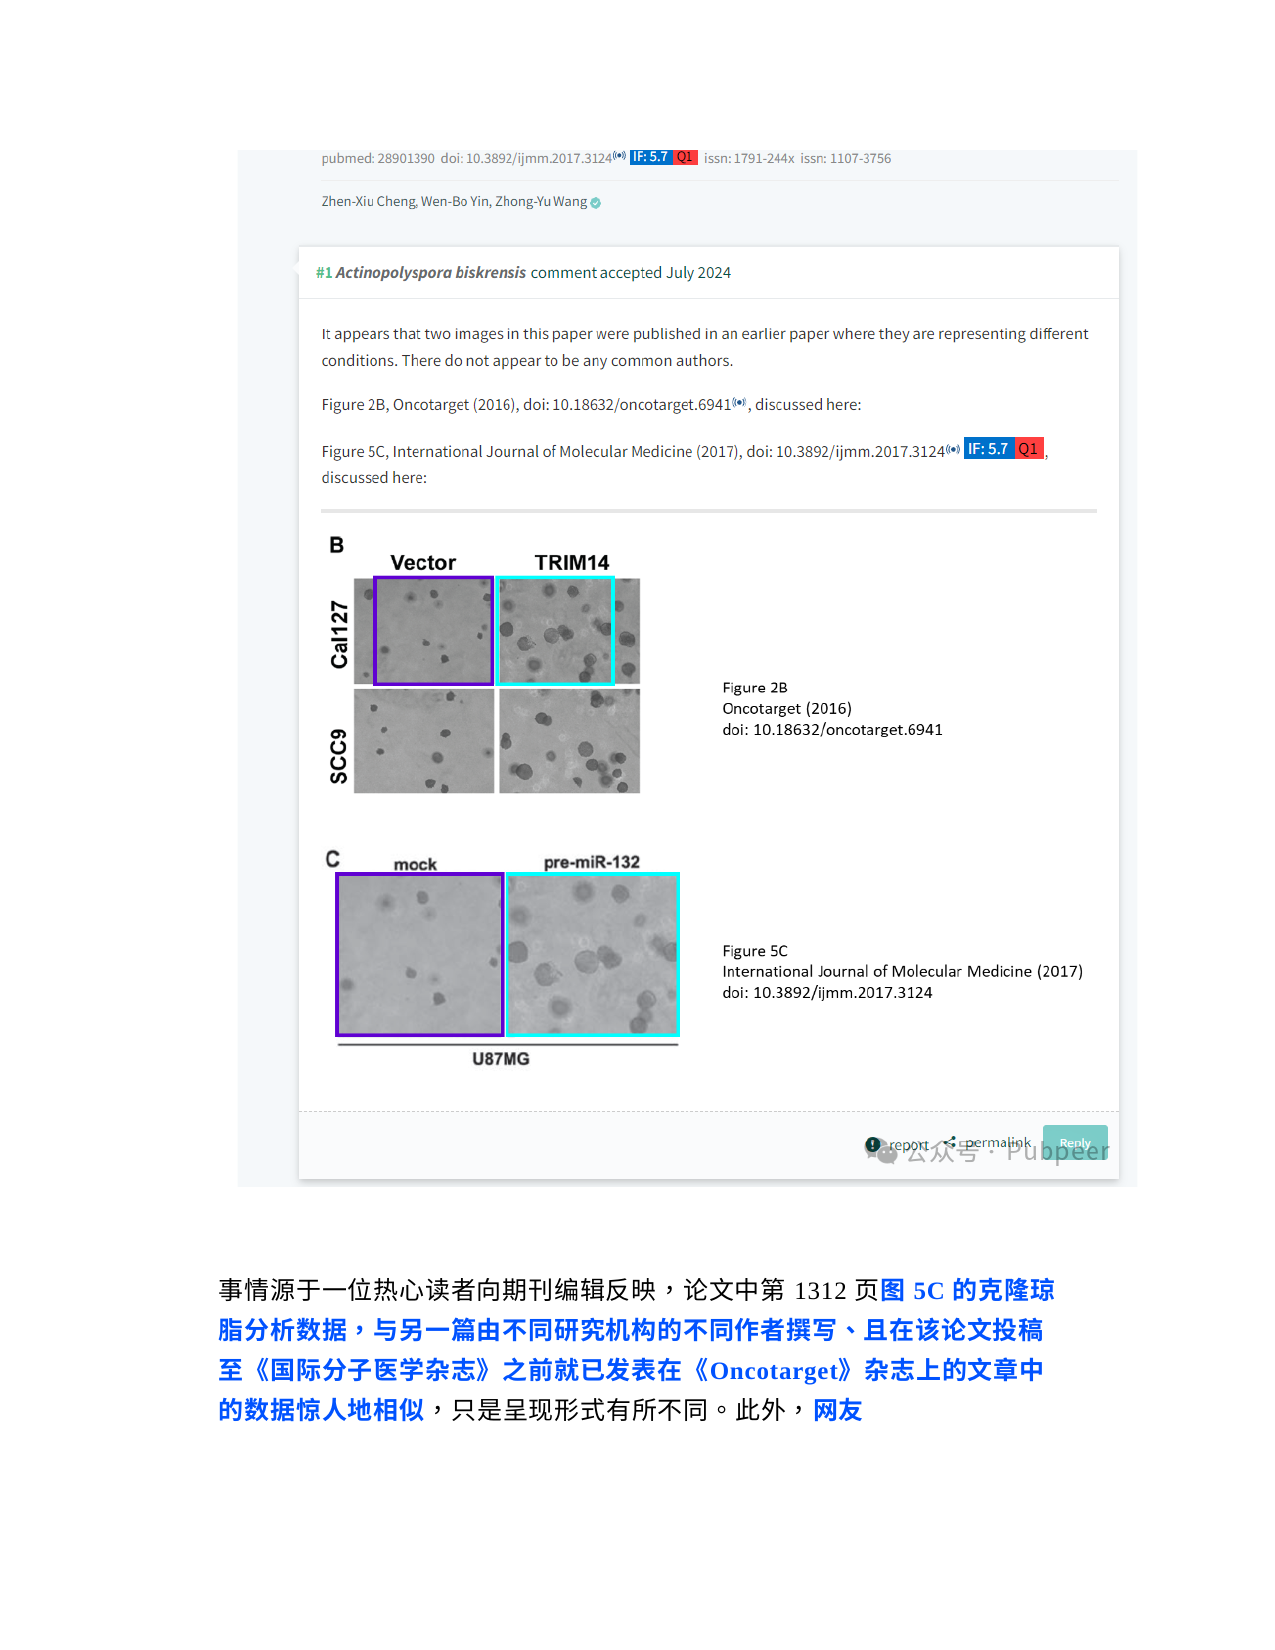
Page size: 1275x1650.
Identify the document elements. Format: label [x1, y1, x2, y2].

picture [237, 150, 1138, 1187]
text [219, 1267, 1056, 1427]
